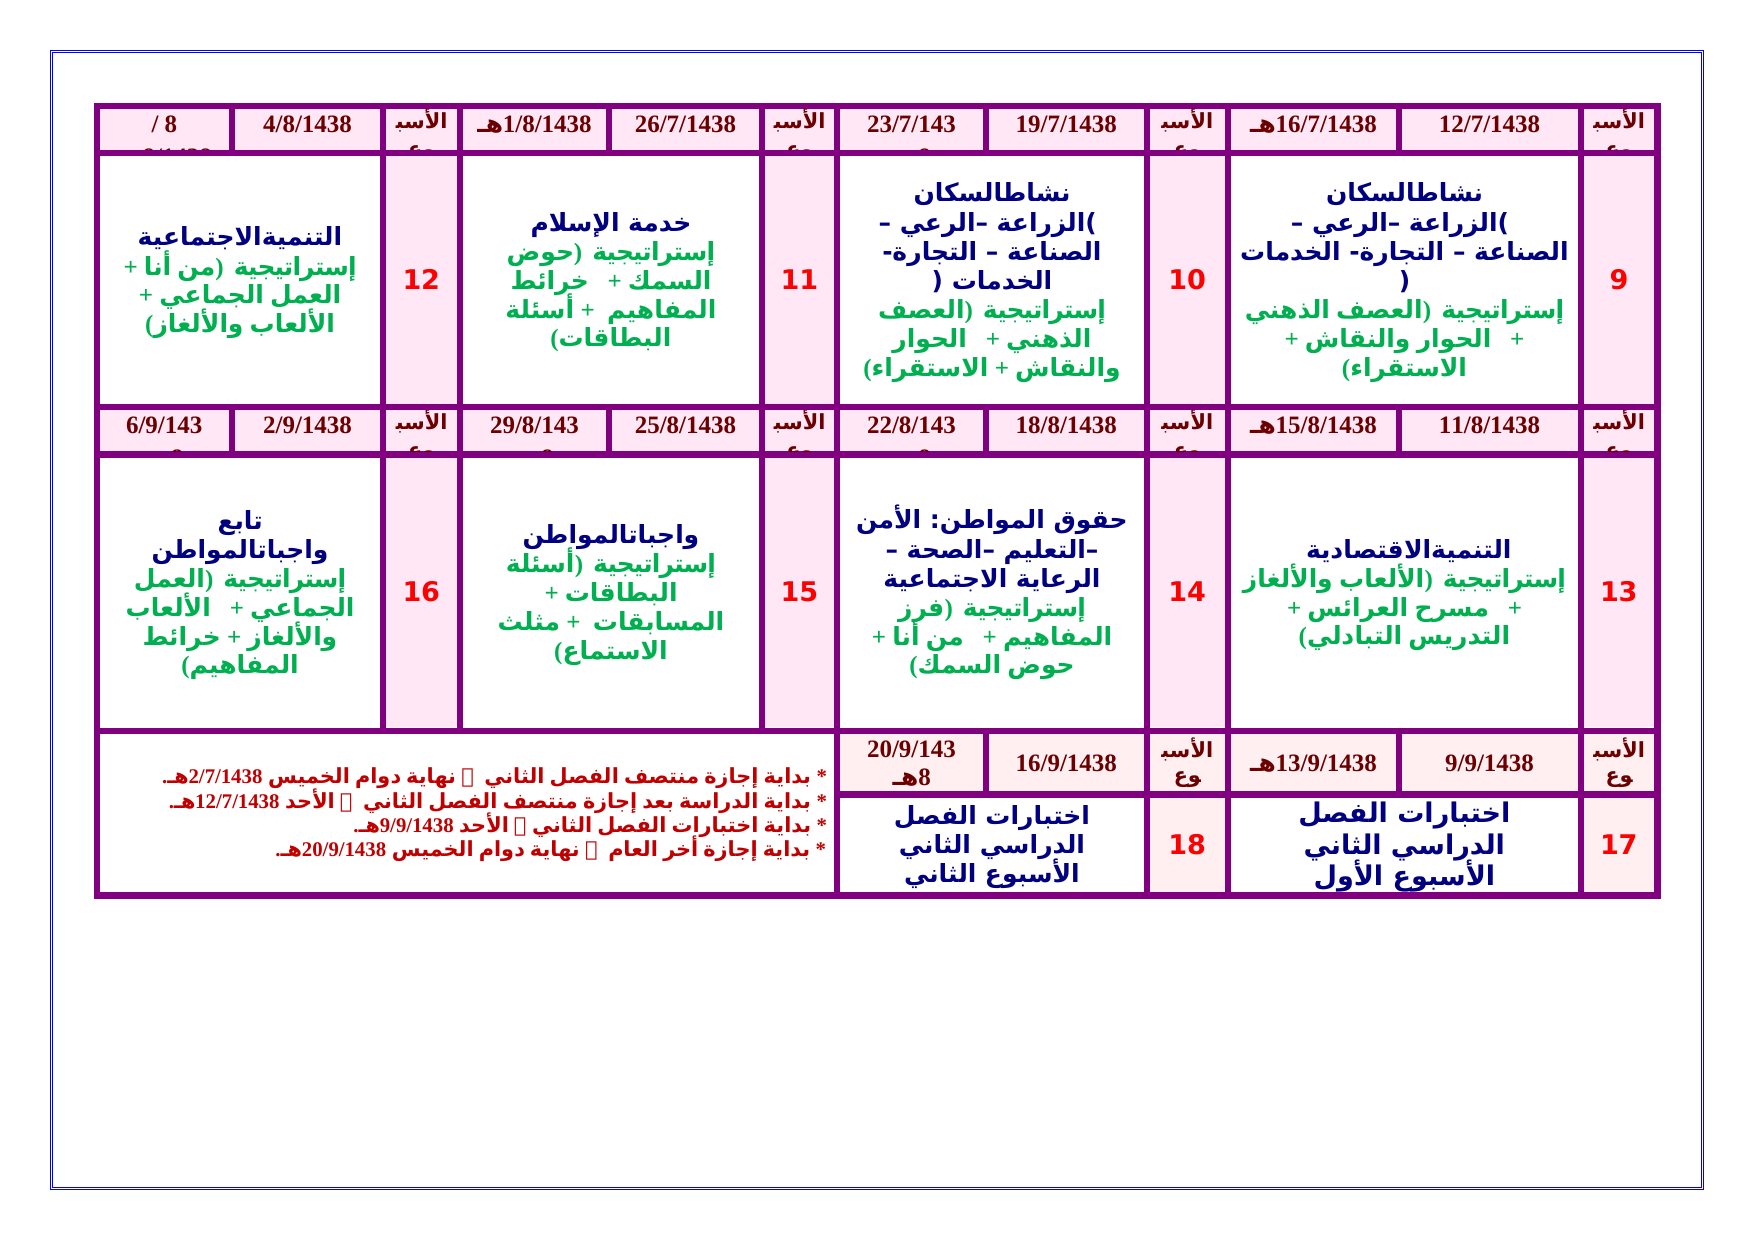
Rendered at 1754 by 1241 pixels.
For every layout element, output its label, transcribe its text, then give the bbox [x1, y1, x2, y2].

table_header الأسبوع [386, 109, 457, 150]
table_header 26/7/1438 [612, 109, 759, 150]
table_cell اختبارات الفصل الدراسي الثاني الأسبوع الأول [1231, 798, 1578, 892]
table_cell التنميةالاجتماعية إستراتيجية (من أنا + العمل الجماعي + الألعاب والألغاز) [100, 156, 380, 404]
table_cell 6/9/1438هـ [100, 410, 229, 451]
table_header الأسبوع [1150, 109, 1225, 150]
table_cell 16/9/1438 [989, 734, 1144, 791]
table_cell * بداية إجازة منتصف الفصل الثاني نهاية دوام الخميس 2/7/1438هـ. * بداية الدراسة بعد إجازة منتصف الفصل الثاني الأحد 12/7/1438هـ. * بداية اختبارات الفصل الثاني الأحد 9/9/1438هـ. * بداية إجازة أخر العام نهاية دوام الخميس 20/9/1438هـ. [100, 734, 834, 892]
table_cell الأسبوع [1584, 734, 1654, 791]
table_cell 18/8/1438 [989, 410, 1144, 451]
table_header 1/8/1438هـ [463, 109, 606, 150]
table_cell واجباتالمواطن إستراتيجية (أسئلة البطاقات + المسابقات + مثلث الاستماع) [463, 458, 759, 727]
table_cell 15/8/1438هـ [1231, 410, 1396, 451]
table_cell الأسبوع [386, 410, 457, 451]
table_cell تابع واجباتالمواطن إستراتيجية (العمل الجماعي + الألعاب والألغاز + خرائط المفاهيم) [100, 458, 380, 727]
table_cell نشاطالسكان )الزراعة –الرعي – الصناعة – التجارة- الخدمات ( إستراتيجية (العصف الذهني + الحوار والنقاش + الاستقراء) [1231, 156, 1578, 404]
table_cell 11/8/1438 [1402, 410, 1578, 451]
table_header 8 /8/1438هـ [100, 109, 229, 150]
table_cell نشاطالسكان )الزراعة –الرعي – الصناعة – التجارة- الخدمات ( إستراتيجية (العصف الذهني + الحوار والنقاش + الاستقراء) [840, 156, 1144, 404]
table_header الأسبوع [1584, 109, 1654, 150]
table_header 12/7/1438 [1402, 109, 1578, 150]
table_header 4/8/1438 [235, 109, 380, 150]
table_cell 12 [386, 156, 457, 404]
table_header الأسبوع [765, 109, 834, 150]
table_cell 10 [1150, 156, 1225, 404]
table_header 23/7/1438هـ [840, 109, 983, 150]
table_header 16/7/1438هـ [1231, 109, 1396, 150]
table_cell 29/8/1438هـ [463, 410, 606, 451]
table_cell الأسبوع [765, 410, 834, 451]
table_cell 2/9/1438 [235, 410, 380, 451]
table_cell التنميةالاقتصادية إستراتيجية (الألعاب والألغاز + مسرح العرائس + التدريس التبادلي) [1231, 458, 1578, 727]
table_header 19/7/1438 [989, 109, 1144, 150]
table_cell خدمة الإسلام إستراتيجية (حوض السمك + خرائط المفاهيم + أسئلة البطاقات) [463, 156, 759, 404]
table_cell حقوق المواطن: الأمن –التعليم –الصحة –الرعاية الاجتماعية إستراتيجية (فرز المفاهيم + من أنا + حوض السمك) [840, 458, 1144, 727]
table_cell الأسبوع [1150, 734, 1225, 791]
table_cell 15 [765, 458, 834, 727]
table_cell 9 [1584, 156, 1654, 404]
table_cell 13 [1584, 458, 1654, 727]
table_cell 14 [1150, 458, 1225, 727]
table_cell 9/9/1438 [1402, 734, 1578, 791]
table_cell 25/8/1438 [612, 410, 759, 451]
table_cell 13/9/1438هـ [1231, 734, 1396, 791]
table_cell اختبارات الفصل الدراسي الثاني الأسبوع الثاني [840, 798, 1144, 892]
table_cell 18 [1150, 798, 1225, 892]
table_cell الأسبوع [1150, 410, 1225, 451]
table_cell 20/9/1438هـ [840, 734, 983, 791]
table_cell 22/8/1438هـ [840, 410, 983, 451]
table_cell الأسبوع [1584, 410, 1654, 451]
table_cell 11 [765, 156, 834, 404]
table_cell 17 [1584, 798, 1654, 892]
table_cell 16 [386, 458, 457, 727]
